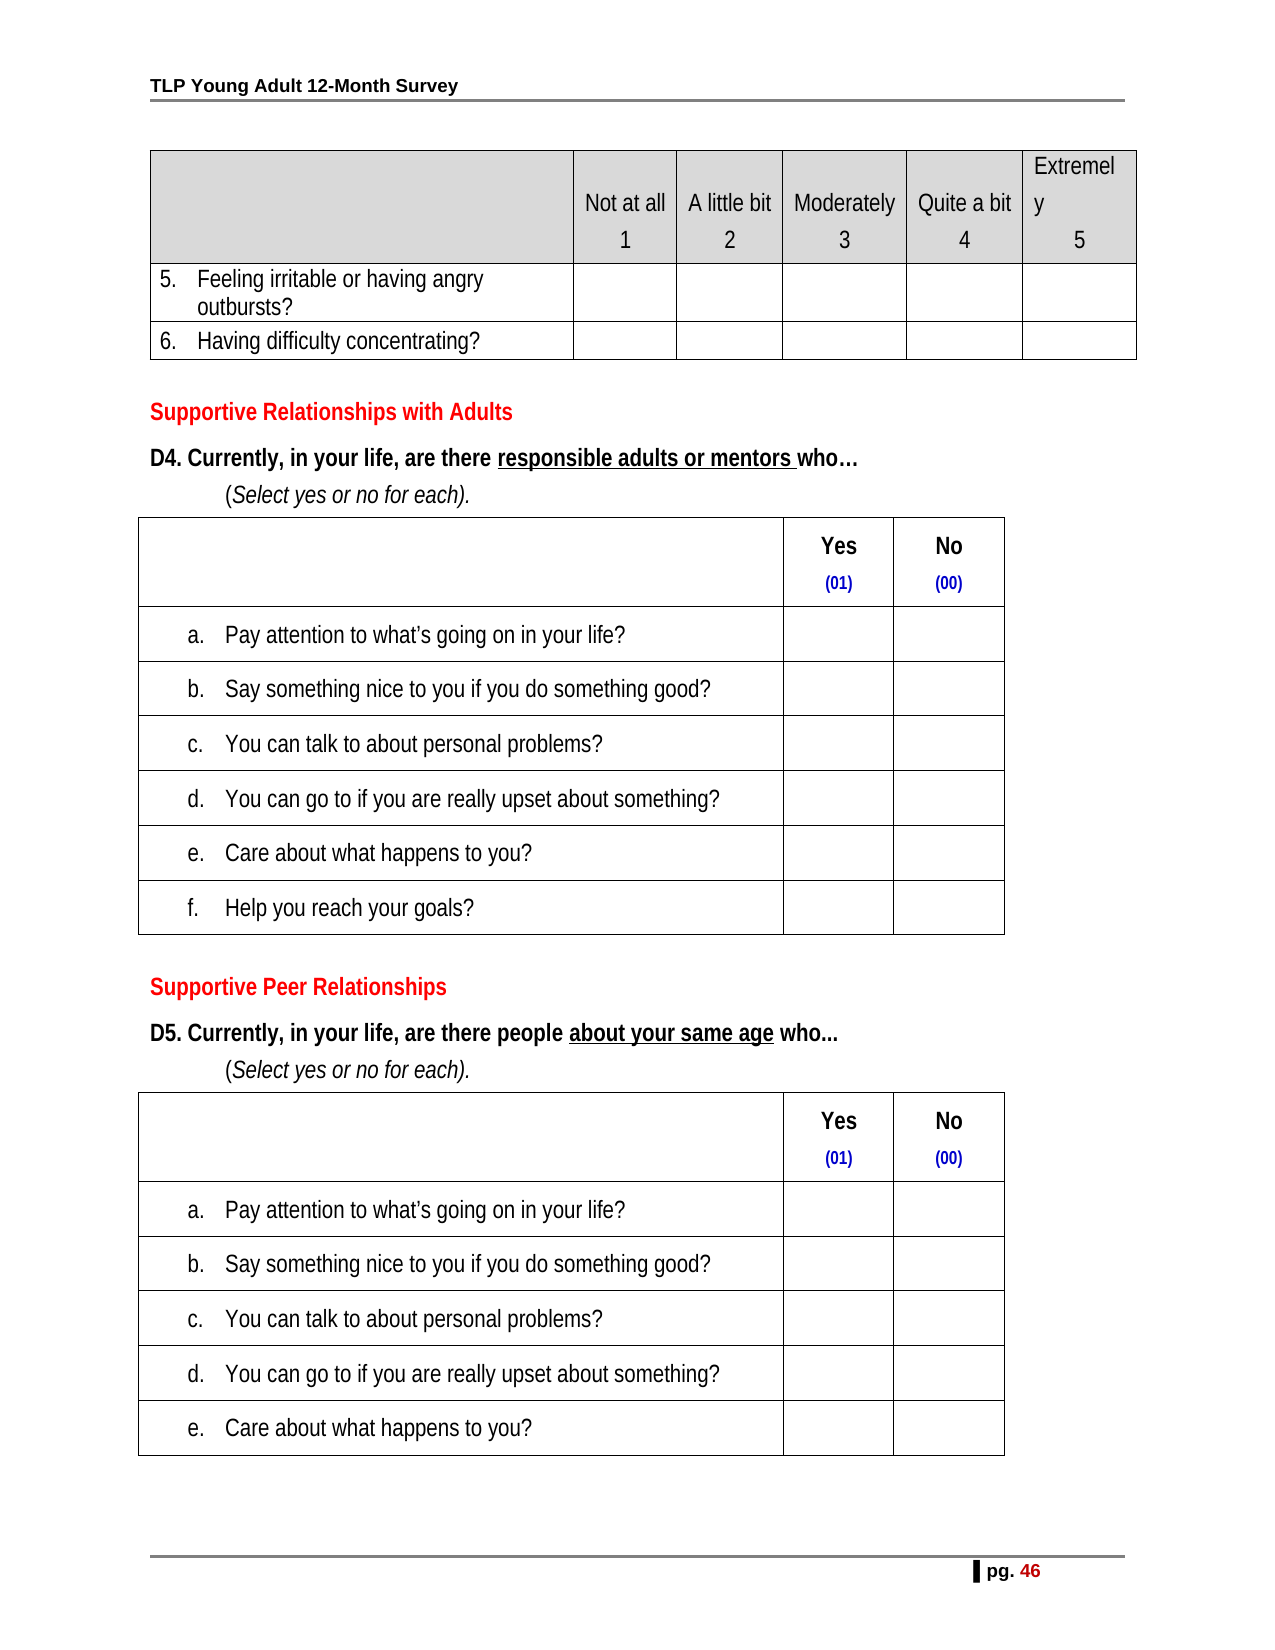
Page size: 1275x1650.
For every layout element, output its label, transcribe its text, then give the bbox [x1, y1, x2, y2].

table_header Yes (01) [784, 1093, 893, 1181]
table_header Not at all 1 [574, 151, 676, 263]
table_header [151, 151, 573, 263]
table_header Quite a bit 4 [907, 151, 1022, 263]
table_cell [1023, 322, 1136, 359]
table_header No (00) [894, 518, 1004, 606]
table_cell [783, 322, 906, 359]
table_cell [894, 1401, 1004, 1454]
table_cell You can go to if you are really upset about something? [139, 1346, 783, 1400]
table_header A little bit 2 [677, 151, 782, 263]
table_cell [894, 1237, 1004, 1290]
table_cell [784, 1346, 893, 1400]
table_cell Having difficulty concentrating? [151, 322, 573, 359]
table_cell [784, 607, 893, 661]
table_cell Help you reach your goals? [139, 881, 783, 934]
table_cell [784, 1237, 893, 1290]
table_cell [784, 771, 893, 825]
subtitle Supportive Peer Relationships [150, 972, 1125, 1001]
table_header Extremely 5 [1023, 151, 1136, 263]
table_cell [1023, 264, 1136, 321]
table_cell [784, 881, 893, 934]
table_cell [907, 322, 1022, 359]
table_cell Care about what happens to you? [139, 826, 783, 879]
table_cell [894, 1291, 1004, 1345]
text D4. Currently, in your life, are there responsible adults or mentors who… [150, 443, 1125, 472]
table_cell [784, 1182, 893, 1236]
table_cell [574, 264, 676, 321]
table_header [139, 518, 783, 606]
table_cell [894, 881, 1004, 934]
table_cell [894, 716, 1004, 770]
table_header Moderately 3 [783, 151, 906, 263]
table_cell [677, 264, 782, 321]
table_cell [894, 662, 1004, 715]
text (Select yes or no for each). [225, 1055, 1125, 1084]
table_cell [894, 771, 1004, 825]
table_cell [894, 1182, 1004, 1236]
table_cell Say something nice to you if you do something good? [139, 662, 783, 715]
table_cell [574, 322, 676, 359]
table_cell [784, 716, 893, 770]
table_header Yes (01) [784, 518, 893, 606]
table_header [139, 1093, 783, 1181]
table_cell [784, 1291, 893, 1345]
table_cell [907, 264, 1022, 321]
table_cell [784, 1401, 893, 1454]
table_cell [894, 607, 1004, 661]
text D5. Currently, in your life, are there people about your same age who... [150, 1018, 1125, 1047]
table_cell You can go to if you are really upset about something? [139, 771, 783, 825]
text (Select yes or no for each). [225, 480, 1125, 509]
table_cell You can talk to about personal problems? [139, 1291, 783, 1345]
table_cell Pay attention to what’s going on in your life? [139, 1182, 783, 1236]
subtitle Supportive Relationships with Adults [150, 397, 1125, 426]
table_cell [677, 322, 782, 359]
table_header No (00) [894, 1093, 1004, 1181]
table_cell You can talk to about personal problems? [139, 716, 783, 770]
table_cell [783, 264, 906, 321]
table_cell [784, 662, 893, 715]
table_cell [894, 826, 1004, 879]
table_cell Feeling irritable or having angry outbursts? [151, 264, 573, 321]
table_cell [894, 1346, 1004, 1400]
table_cell Pay attention to what’s going on in your life? [139, 607, 783, 661]
table_cell Say something nice to you if you do something good? [139, 1237, 783, 1290]
table_cell Care about what happens to you? [139, 1401, 783, 1454]
table_cell [784, 826, 893, 879]
